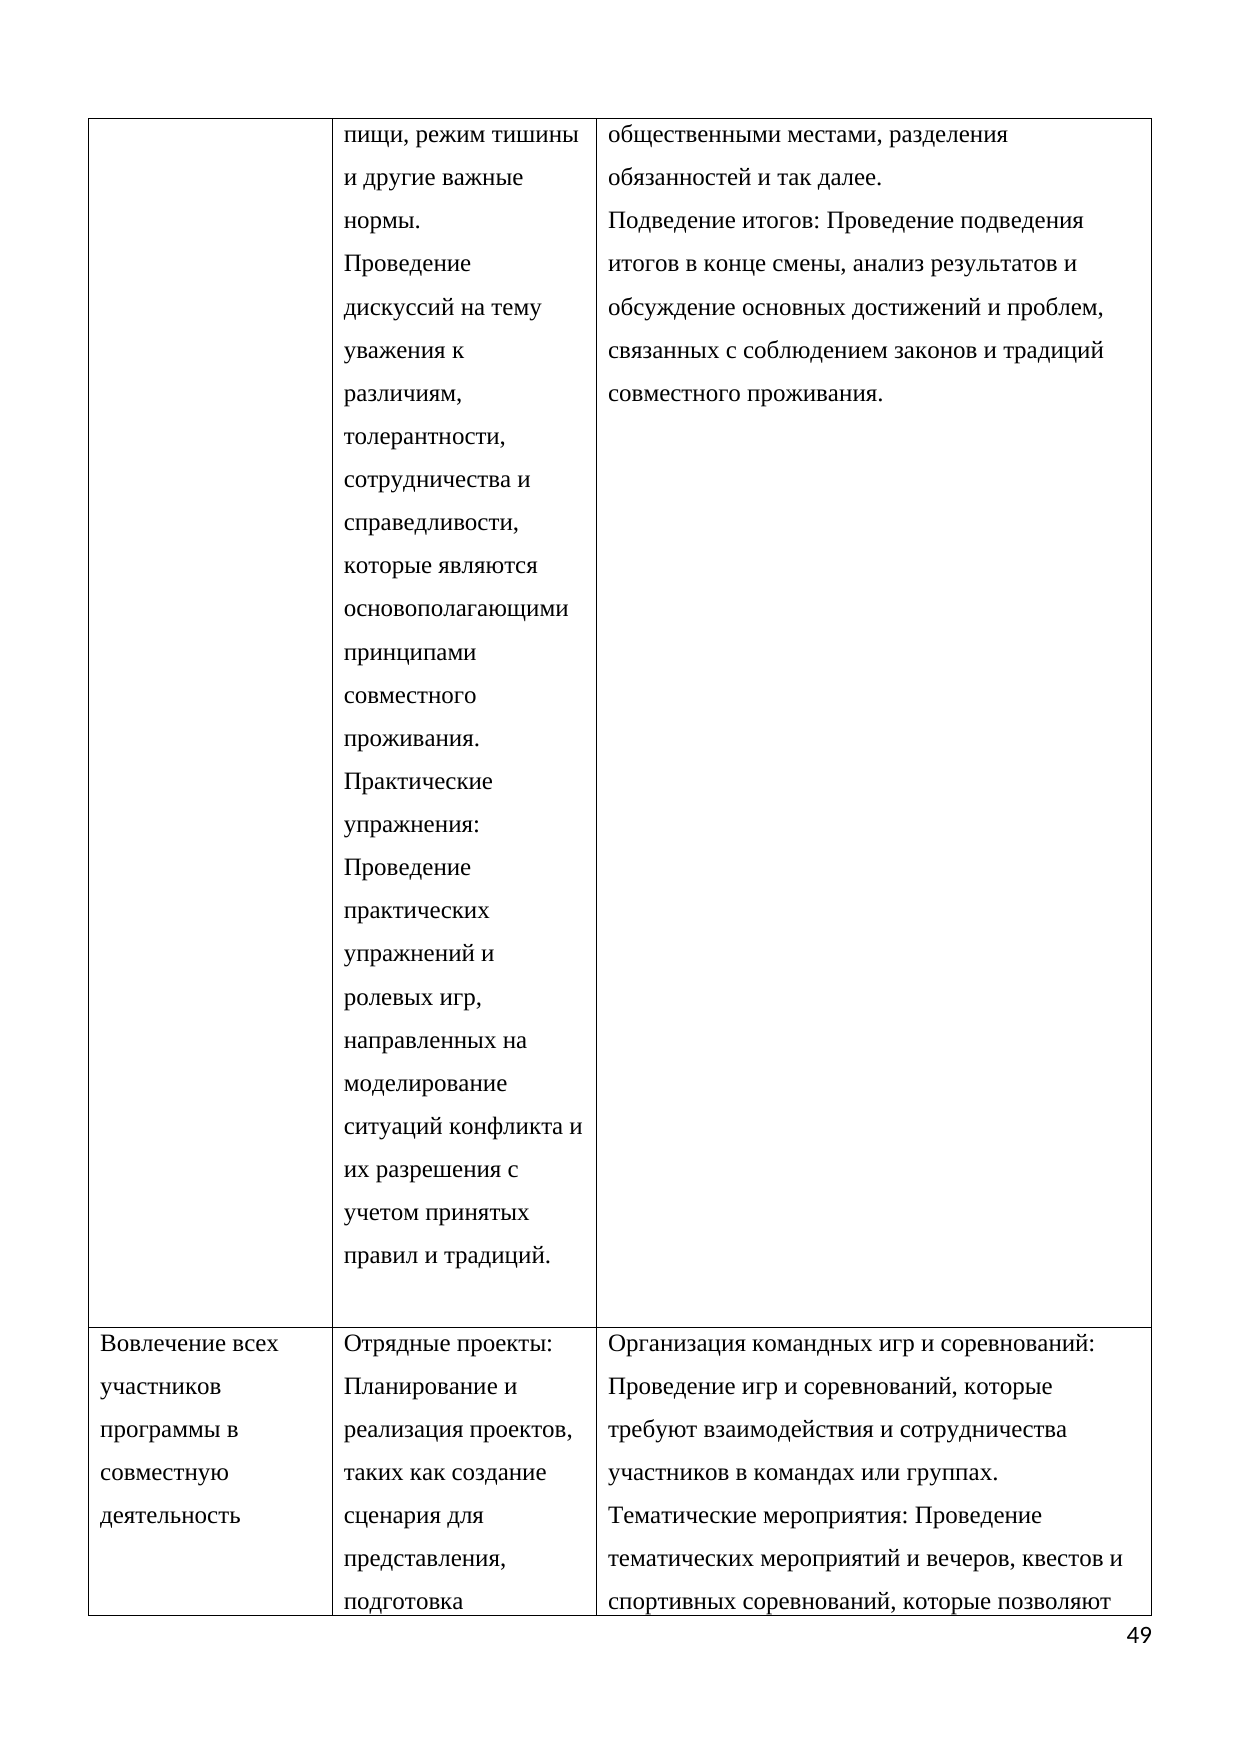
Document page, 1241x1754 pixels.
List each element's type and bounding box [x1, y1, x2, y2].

table_cell [89, 1328, 332, 1615]
table_cell [333, 119, 596, 1327]
table_cell [333, 1328, 596, 1615]
table_cell [597, 119, 1151, 1327]
table_cell [89, 119, 332, 1327]
table_cell [597, 1328, 1151, 1615]
